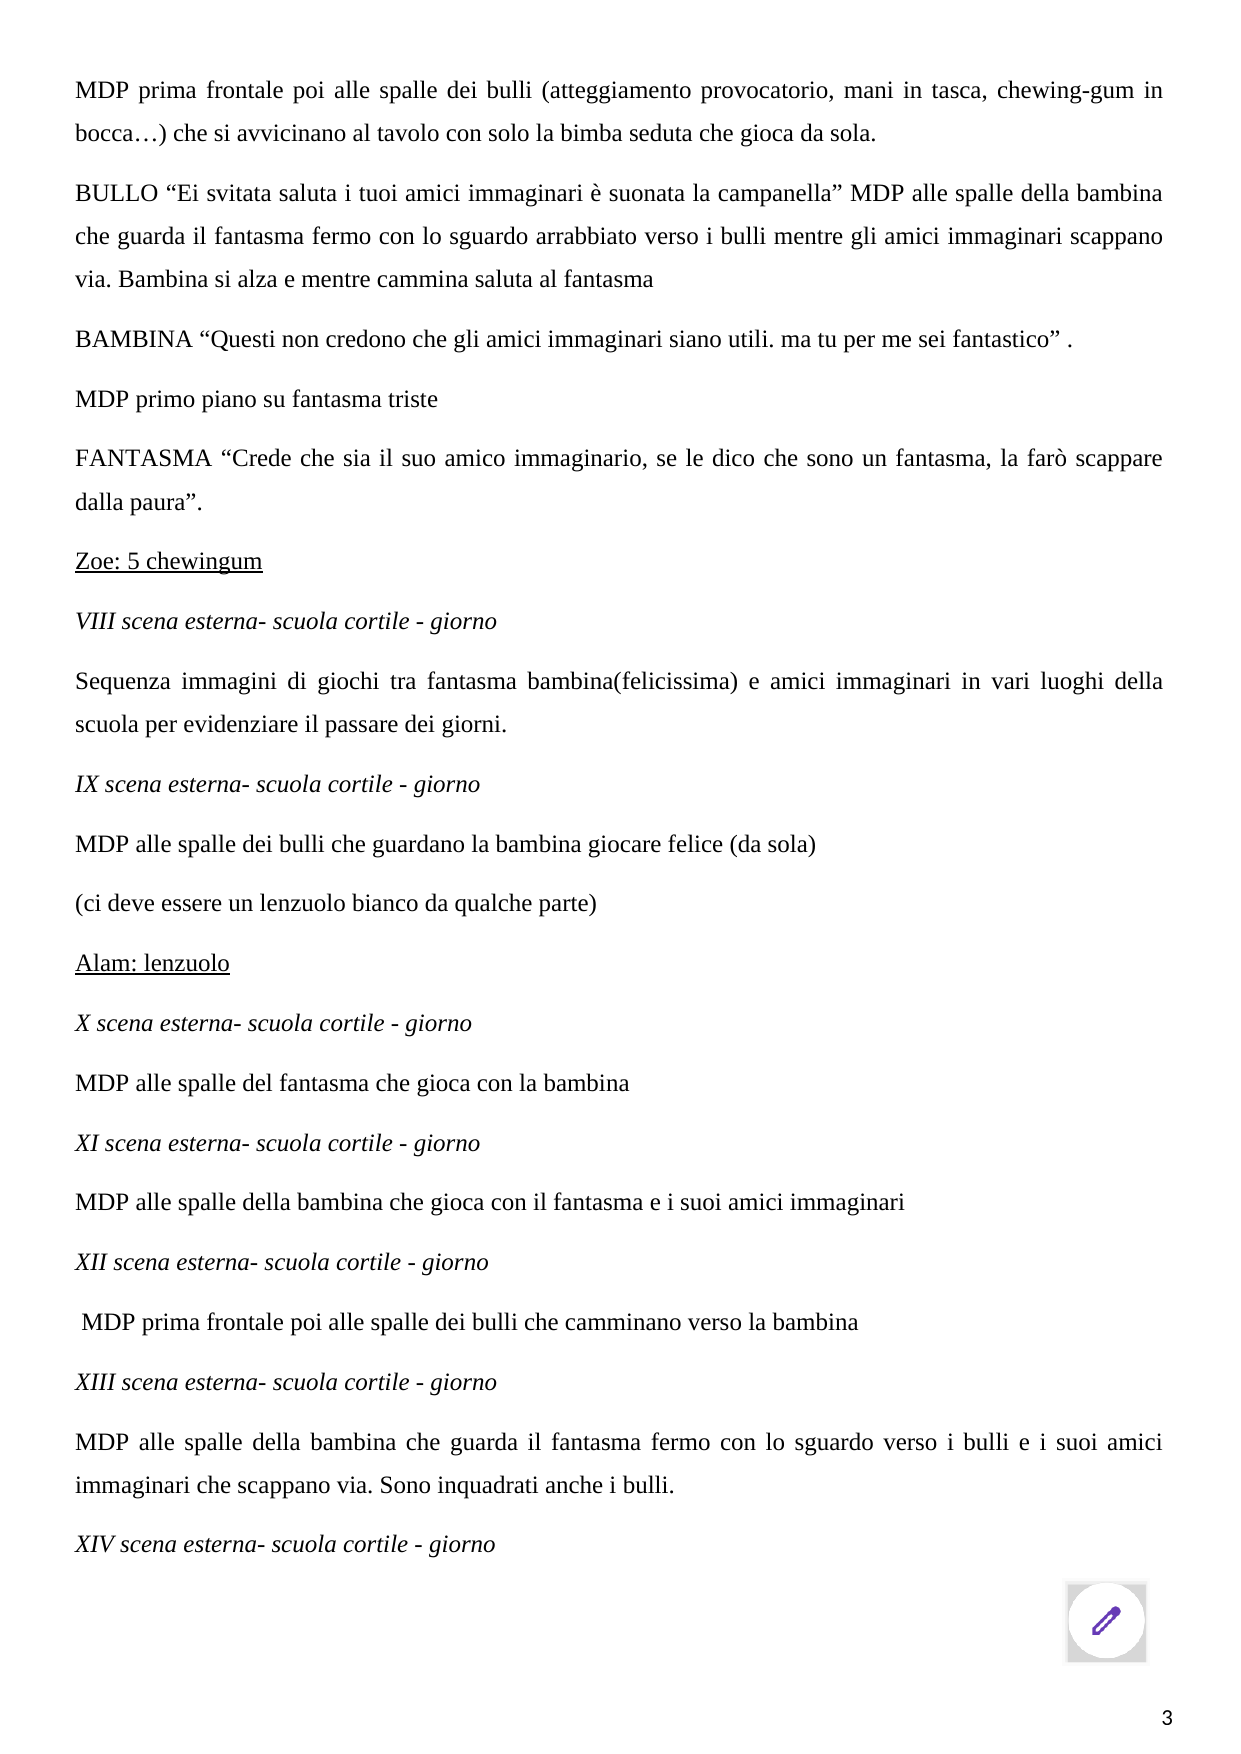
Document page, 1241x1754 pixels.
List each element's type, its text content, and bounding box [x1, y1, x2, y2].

text MDP alle spalle della bambina che gioca con il fantasma e i suoi amici immaginari [75, 1187, 1165, 1216]
text MDP prima frontale poi alle spalle dei bulli che camminano verso la bambina [75, 1307, 1165, 1336]
text XIV scena esterna- scuola cortile - giorno [75, 1529, 1165, 1558]
text XII scena esterna- scuola cortile - giorno [75, 1247, 1165, 1276]
text BAMBINA “Questi non credono che gli amici immaginari siano utili. ma tu per me sei fantastico” . [75, 324, 1165, 353]
text Sequenza immagini di giochi tra fantasma bambina(felicissima) e amici immaginari in vari luoghi della scuola per evidenziare il passare dei giorni. [75, 666, 1165, 738]
text Zoe: 5 chewingum [75, 546, 1165, 575]
text X scena esterna- scuola cortile - giorno [75, 1008, 1165, 1037]
text IX scena esterna- scuola cortile - giorno [75, 769, 1165, 798]
text VIII scena esterna- scuola cortile - giorno [75, 606, 1165, 635]
text Alam: lenzuolo [75, 948, 1165, 977]
text MDP alle spalle dei bulli che guardano la bambina giocare felice (da sola) [75, 829, 1165, 857]
text BULLO “Ei svitata saluta i tuoi amici immaginari è suonata la campanella” MDP alle spalle della bambina che guarda il fantasma fermo con lo sguardo arrabbiato verso i bulli mentre gli amici immaginari scappano via. Bambina si alza e mentre cammina saluta al fantasma [75, 178, 1165, 293]
text (ci deve essere un lenzuolo bianco da qualche parte) [75, 888, 1165, 917]
text MDP primo piano su fantasma triste [75, 384, 1165, 412]
text XI scena esterna- scuola cortile - giorno [75, 1128, 1165, 1156]
text XIII scena esterna- scuola cortile - giorno [75, 1367, 1165, 1396]
text MDP prima frontale poi alle spalle dei bulli (atteggiamento provocatorio, mani in tasca, chewing-gum in bocca…) che si avvicinano al tavolo con solo la bimba seduta che gioca da sola. [75, 75, 1165, 147]
text FANTASMA “Crede che sia il suo amico immaginario, se le dico che sono un fantasma, la farò scappare dalla paura”. [75, 443, 1165, 515]
picture [1062, 1578, 1150, 1666]
text MDP alle spalle del fantasma che gioca con la bambina [75, 1068, 1165, 1097]
text MDP alle spalle della bambina che guarda il fantasma fermo con lo sguardo verso i bulli e i suoi amici immaginari che scappano via. Sono inquadrati anche i bulli. [75, 1427, 1165, 1498]
